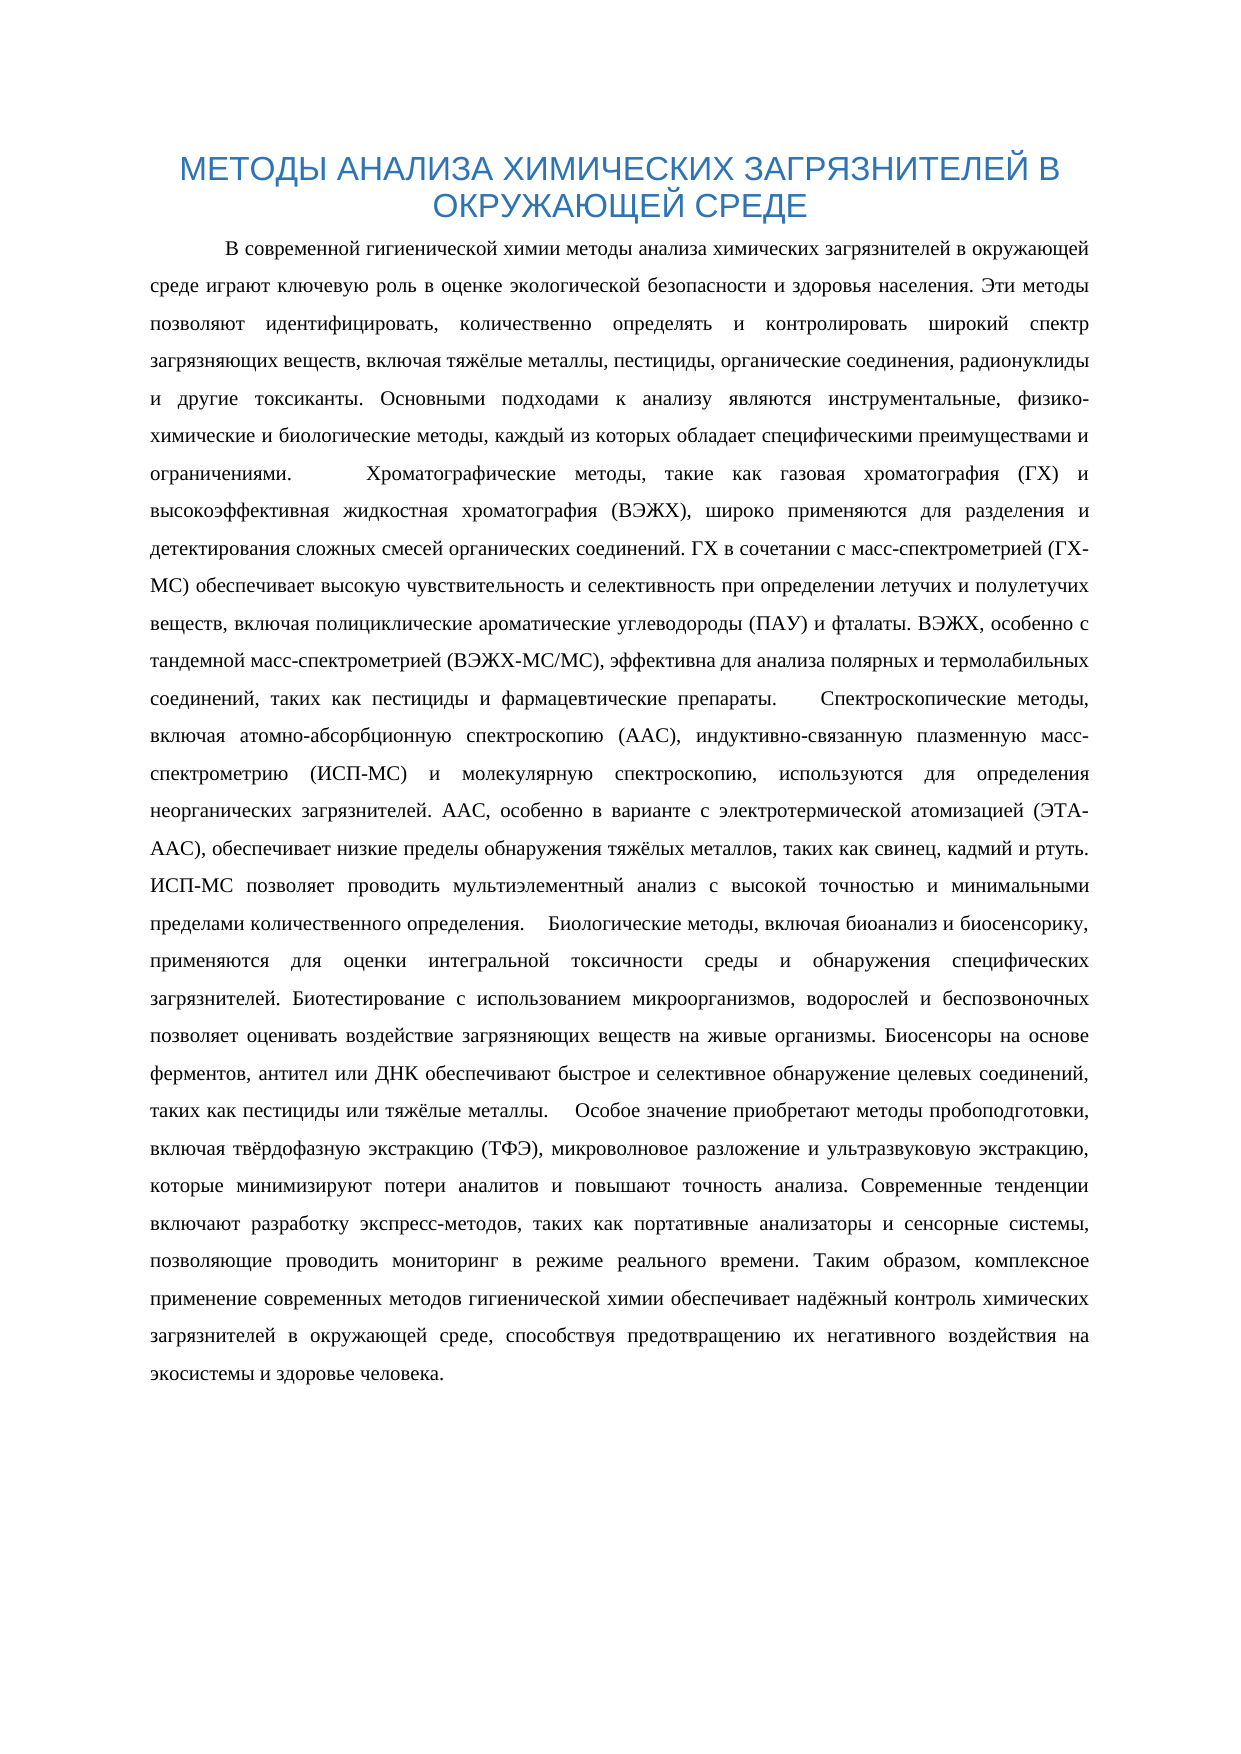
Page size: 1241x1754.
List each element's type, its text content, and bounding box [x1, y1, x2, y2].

subtitle МЕТОДЫ АНАЛИЗА ХИМИЧЕСКИХ ЗАГРЯЗНИТЕЛЕЙ В ОКРУЖАЮЩЕЙ СРЕДЕ [150, 150, 1090, 225]
text В современной гигиенической химии методы анализа химических загрязнителей в окружающей среде играют ключевую роль в оценке экологической безопасности и здоровья населения. Эти методы позволяют идентифицировать, количественно определять и контролировать широкий спектр загрязняющих веществ, включая тяжёлые металлы, пестициды, органические соединения, радионуклиды и другие токсиканты. Основными подходами к анализу являются инструментальные, физико-химические и биологические методы, каждый из которых обладает специфическими преимуществами и ограничениями. Хроматографические методы, такие как газовая хроматография (ГХ) и высокоэффективная жидкостная хроматография (ВЭЖХ), широко применяются для разделения и детектирования сложных смесей органических соединений. ГХ в сочетании с масс-спектрометрией (ГХ-МС) обеспечивает высокую чувствительность и селективность при определении летучих и полулетучих веществ, включая полициклические ароматические углеводороды (ПАУ) и фталаты. ВЭЖХ, особенно с тандемной масс-спектрометрией (ВЭЖХ-МС/МС), эффективна для анализа полярных и термолабильных соединений, таких как пестициды и фармацевтические препараты. Спектроскопические методы, включая атомно-абсорбционную спектроскопию (ААС), индуктивно-связанную плазменную масс-спектрометрию (ИСП-МС) и молекулярную спектроскопию, используются для определения неорганических загрязнителей. ААС, особенно в варианте с электротермической атомизацией (ЭТА-ААС), обеспечивает низкие пределы обнаружения тяжёлых металлов, таких как свинец, кадмий и ртуть. ИСП-МС позволяет проводить мультиэлементный анализ с высокой точностью и минимальными пределами количественного определения. Биологические методы, включая биоанализ и биосенсорику, применяются для оценки интегральной токсичности среды и обнаружения специфических загрязнителей. Биотестирование с использованием микроорганизмов, водорослей и беспозвоночных позволяет оценивать воздействие загрязняющих веществ на живые организмы. Биосенсоры на основе ферментов, антител или ДНК обеспечивают быстрое и селективное обнаружение целевых соединений, таких как пестициды или тяжёлые металлы. Особое значение приобретают методы пробоподготовки, включая твёрдофазную экстракцию (ТФЭ), микроволновое разложение и ультразвуковую экстракцию, которые минимизируют потери аналитов и повышают точность анализа. Современные тенденции включают разработку экспресс-методов, таких как портативные анализаторы и сенсорные системы, позволяющие проводить мониторинг в режиме реального времени. Таким образом, комплексное применение современных методов гигиенической химии обеспечивает надёжный контроль химических загрязнителей в окружающей среде, способствуя предотвращению их негативного воздействия на экосистемы и здоровье человека. [150, 225, 1090, 1387]
